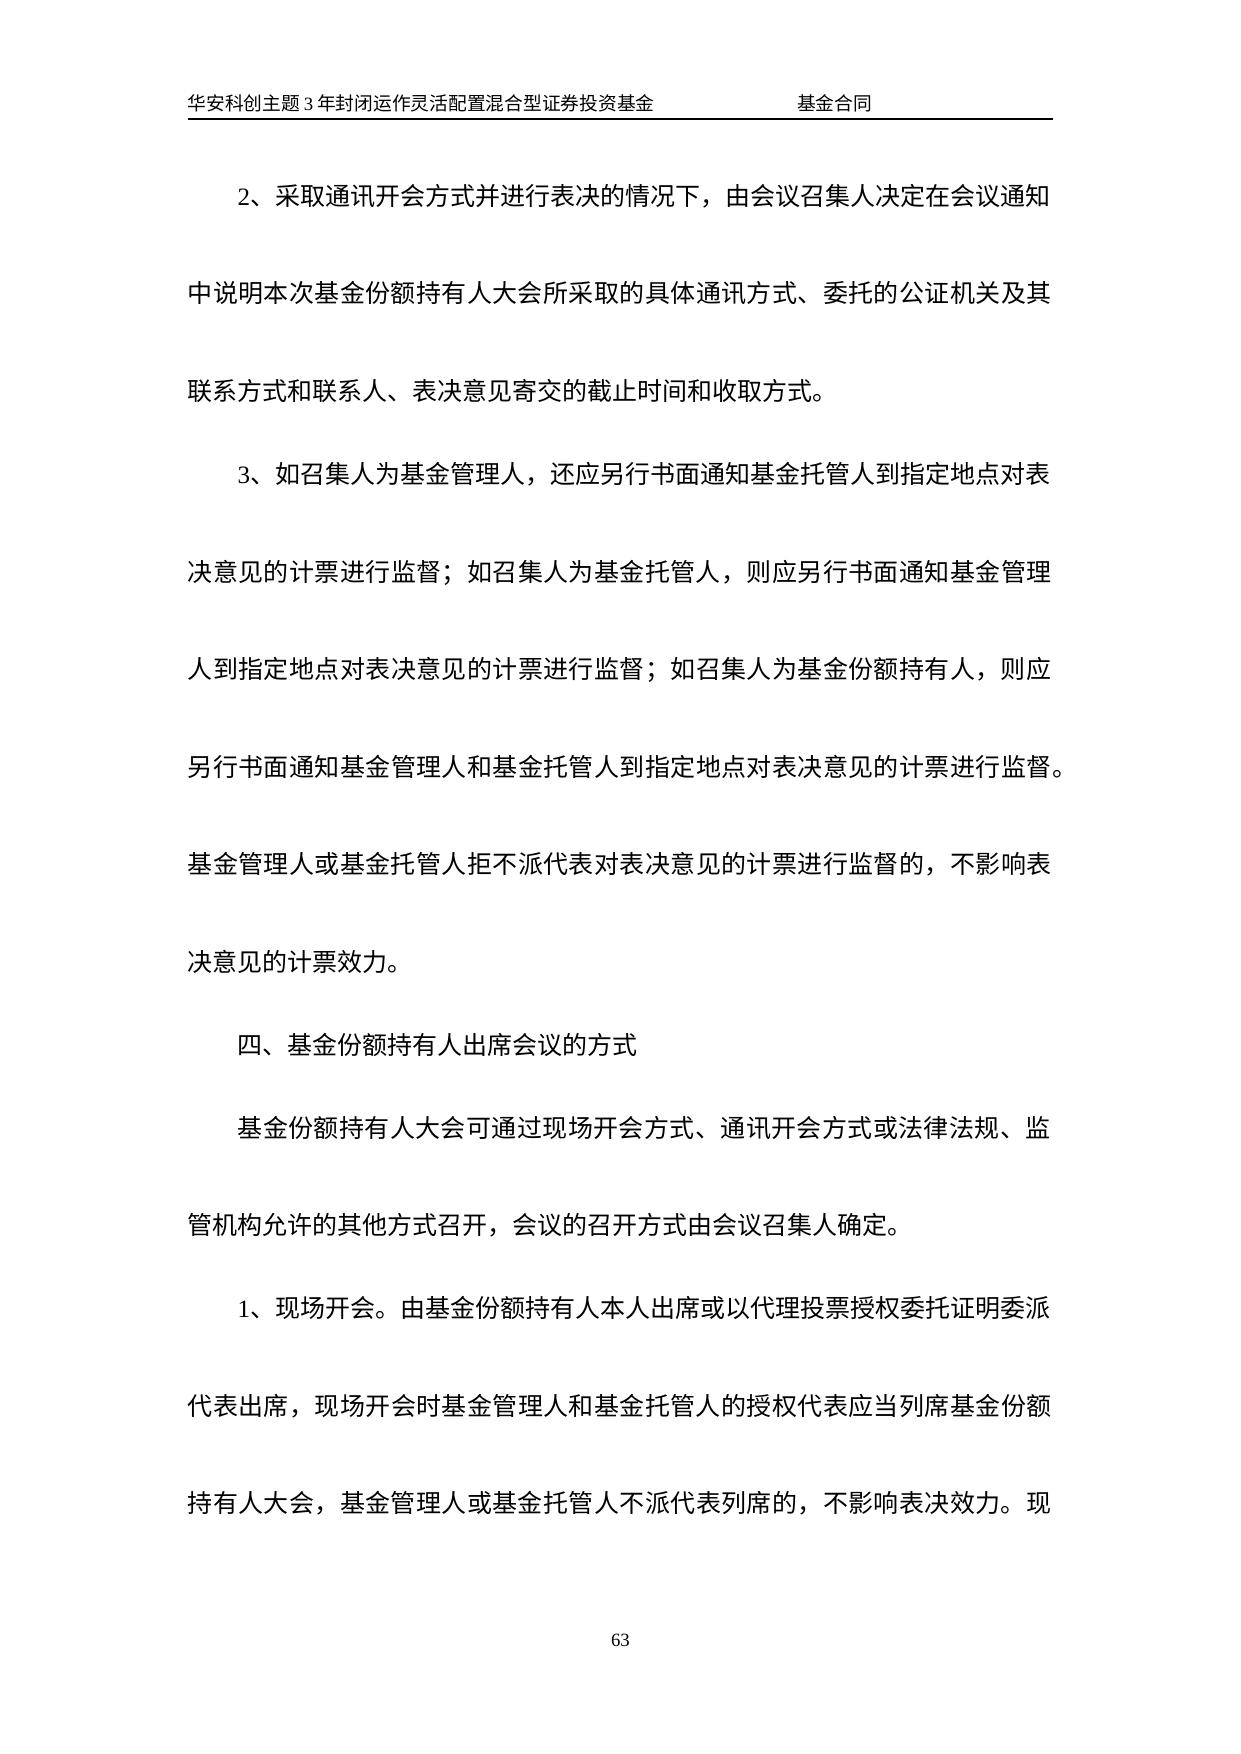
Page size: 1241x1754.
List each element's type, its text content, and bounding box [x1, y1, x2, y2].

text 四、基金份额持有人出席会议的方式 [187, 1011, 1053, 1076]
text 基金份额持有人大会可通过现场开会方式、通讯开会方式或法律法规、监管机构允许的其他方式召开，会议的召开方式由会议召集人确定。 [187, 1094, 1053, 1256]
text 2、采取通讯开会方式并进行表决的情况下，由会议召集人决定在会议通知中说明本次基金份额持有人大会所采取的具体通讯方式、委托的公证机关及其联系方式和联系人、表决意见寄交的截止时间和收取方式。 [187, 162, 1053, 422]
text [187, 1274, 1053, 1534]
text 3、如召集人为基金管理人，还应另行书面通知基金托管人到指定地点对表决意见的计票进行监督；如召集人为基金托管人，则应另行书面通知基金管理人到指定地点对表决意见的计票进行监督；如召集人为基金份额持有人，则应另行书面通知基金管理人和基金托管人到指定地点对表决意见的计票进行监督。基金管理人或基金托管人拒不派代表对表决意见的计票进行监督的，不影响表决意见的计票效力。 [187, 440, 1053, 993]
